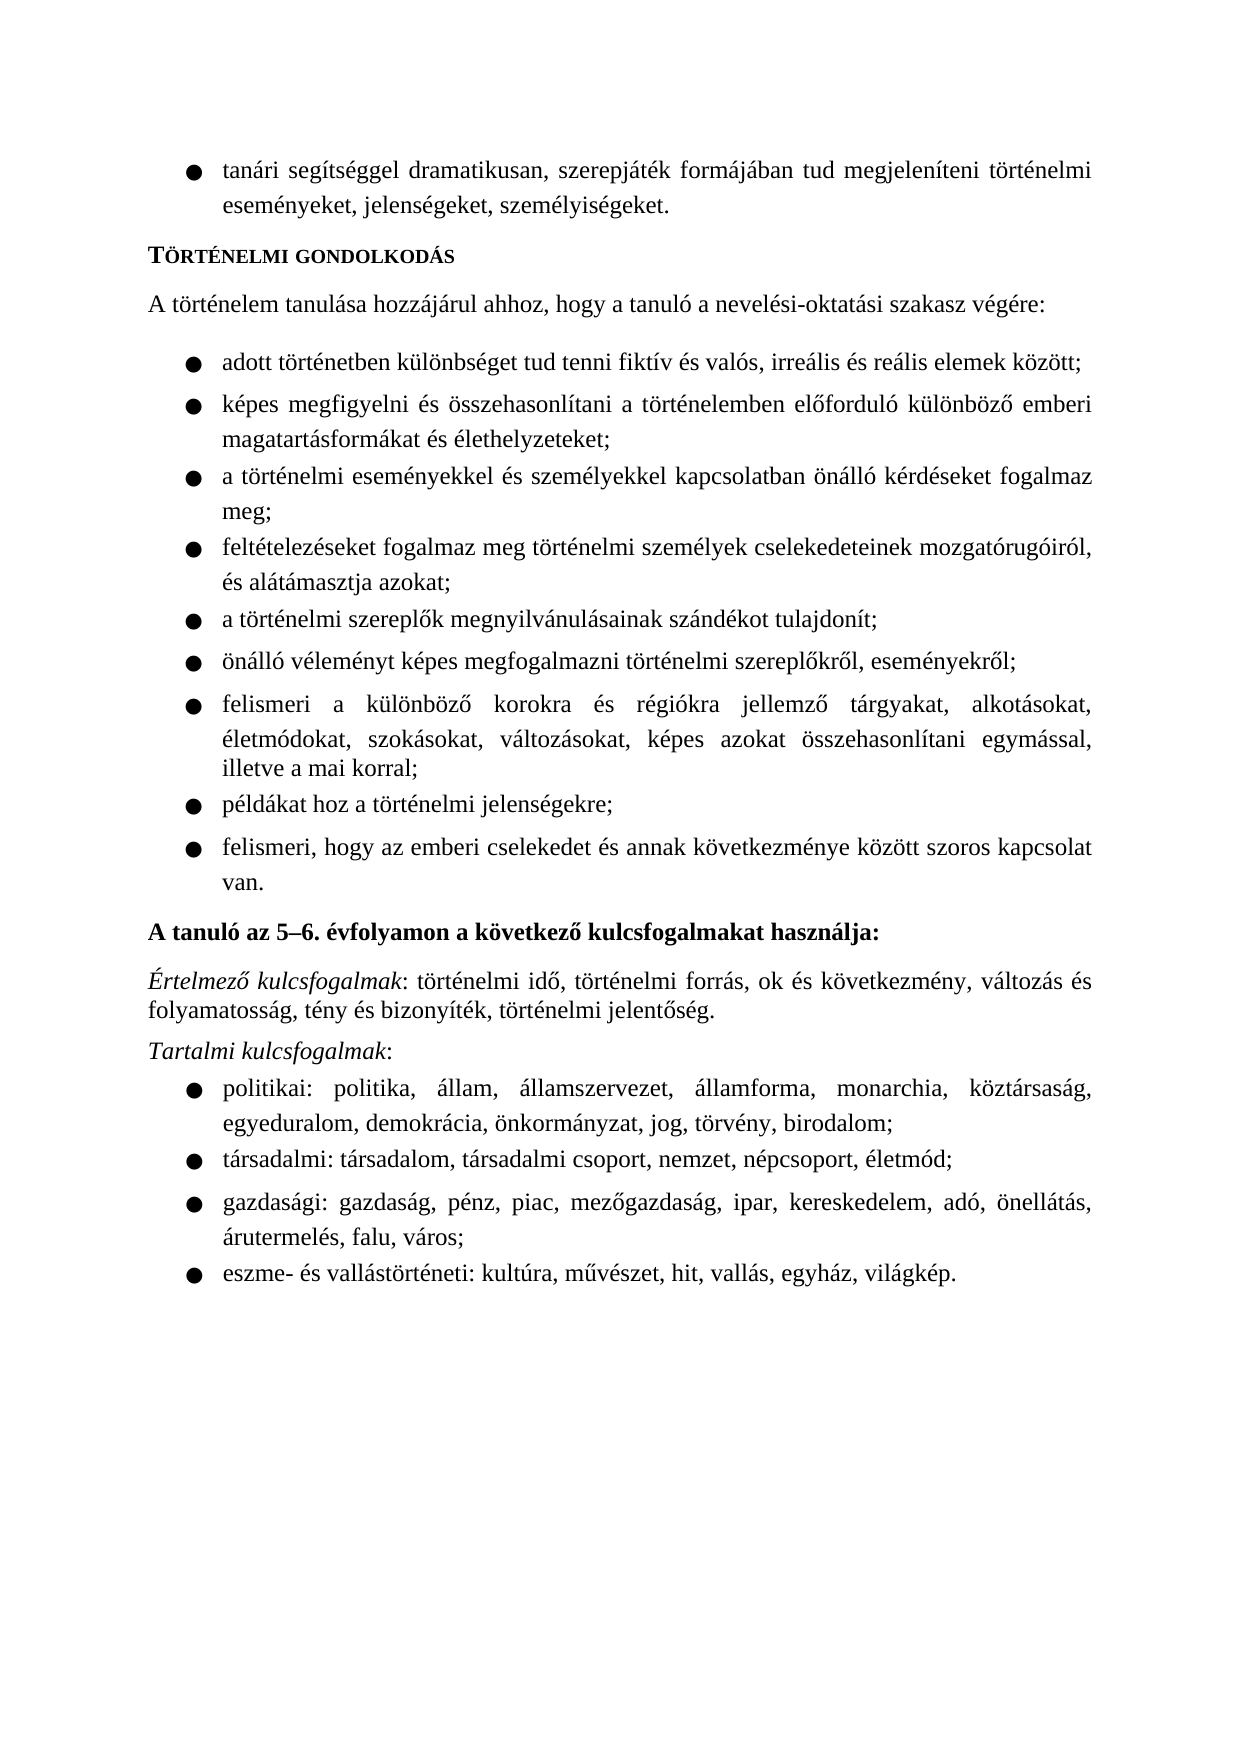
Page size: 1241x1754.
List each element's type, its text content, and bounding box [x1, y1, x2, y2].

list a történelmi szereplők megnyilvánulásainak szándékot tulajdonít; [184, 596, 1093, 639]
list képes megfigyelni és összehasonlítani a történelemben előforduló különböző emberi magatartásformákat és élethelyzeteket; [184, 382, 1093, 453]
list gazdasági: gazdaság, pénz, piac, mezőgazdaság, ipar, kereskedelem, adó, önellátás, árutermelés, falu, város; [185, 1179, 1093, 1251]
list tanári segítséggel dramatikusan, szerepjáték formájában tud megjeleníteni történelmi eseményeket, jelenségeket, személyiségeket. [185, 148, 1093, 219]
list feltételezéseket fogalmaz meg történelmi személyek cselekedeteinek mozgatórugóiról, és alátámasztja azokat; [184, 525, 1093, 596]
list felismeri a különböző korokra és régiókra jellemző tárgyakat, alkotásokat, életmódokat, szokásokat, változásokat, képes azokat összehasonlítani egymással, illetve a mai korral; [184, 682, 1093, 782]
list példákat hoz a történelmi jelenségekre; [184, 782, 1093, 824]
text A történelem tanulása hozzájárul ahhoz, hogy a tanuló a nevelési-oktatási szakasz végére: [148, 289, 1093, 318]
list felismeri, hogy az emberi cselekedet és annak következménye között szoros kapcsolat van. [184, 824, 1093, 896]
text Tartalmi kulcsfogalmak: [148, 1036, 1093, 1065]
text Történelmi gondolkodás [148, 240, 1093, 269]
list társadalmi: társadalom, társadalmi csoport, nemzet, népcsoport, életmód; [185, 1137, 1093, 1179]
list eszme- és vallástörténeti: kultúra, művészet, hit, vallás, egyház, világkép. [185, 1251, 1093, 1293]
text A tanuló az 5–6. évfolyamon a következő kulcsfogalmakat használja: [148, 917, 1093, 946]
text Értelmező kulcsfogalmak: történelmi idő, történelmi forrás, ok és következmény, változás és folyamatosság, tény és bizonyíték, történelmi jelentőség. [148, 966, 1093, 1024]
list a történelmi eseményekkel és személyekkel kapcsolatban önálló kérdéseket fogalmaz meg; [184, 453, 1093, 525]
list önálló véleményt képes megfogalmazni történelmi szereplőkről, eseményekről; [184, 639, 1093, 682]
list adott történetben különbséget tud tenni fiktív és valós, irreális és reális elemek között; [184, 339, 1093, 382]
list politikai: politika, állam, államszervezet, államforma, monarchia, köztársaság, egyeduralom, demokrácia, önkormányzat, jog, törvény, birodalom; [185, 1065, 1093, 1137]
